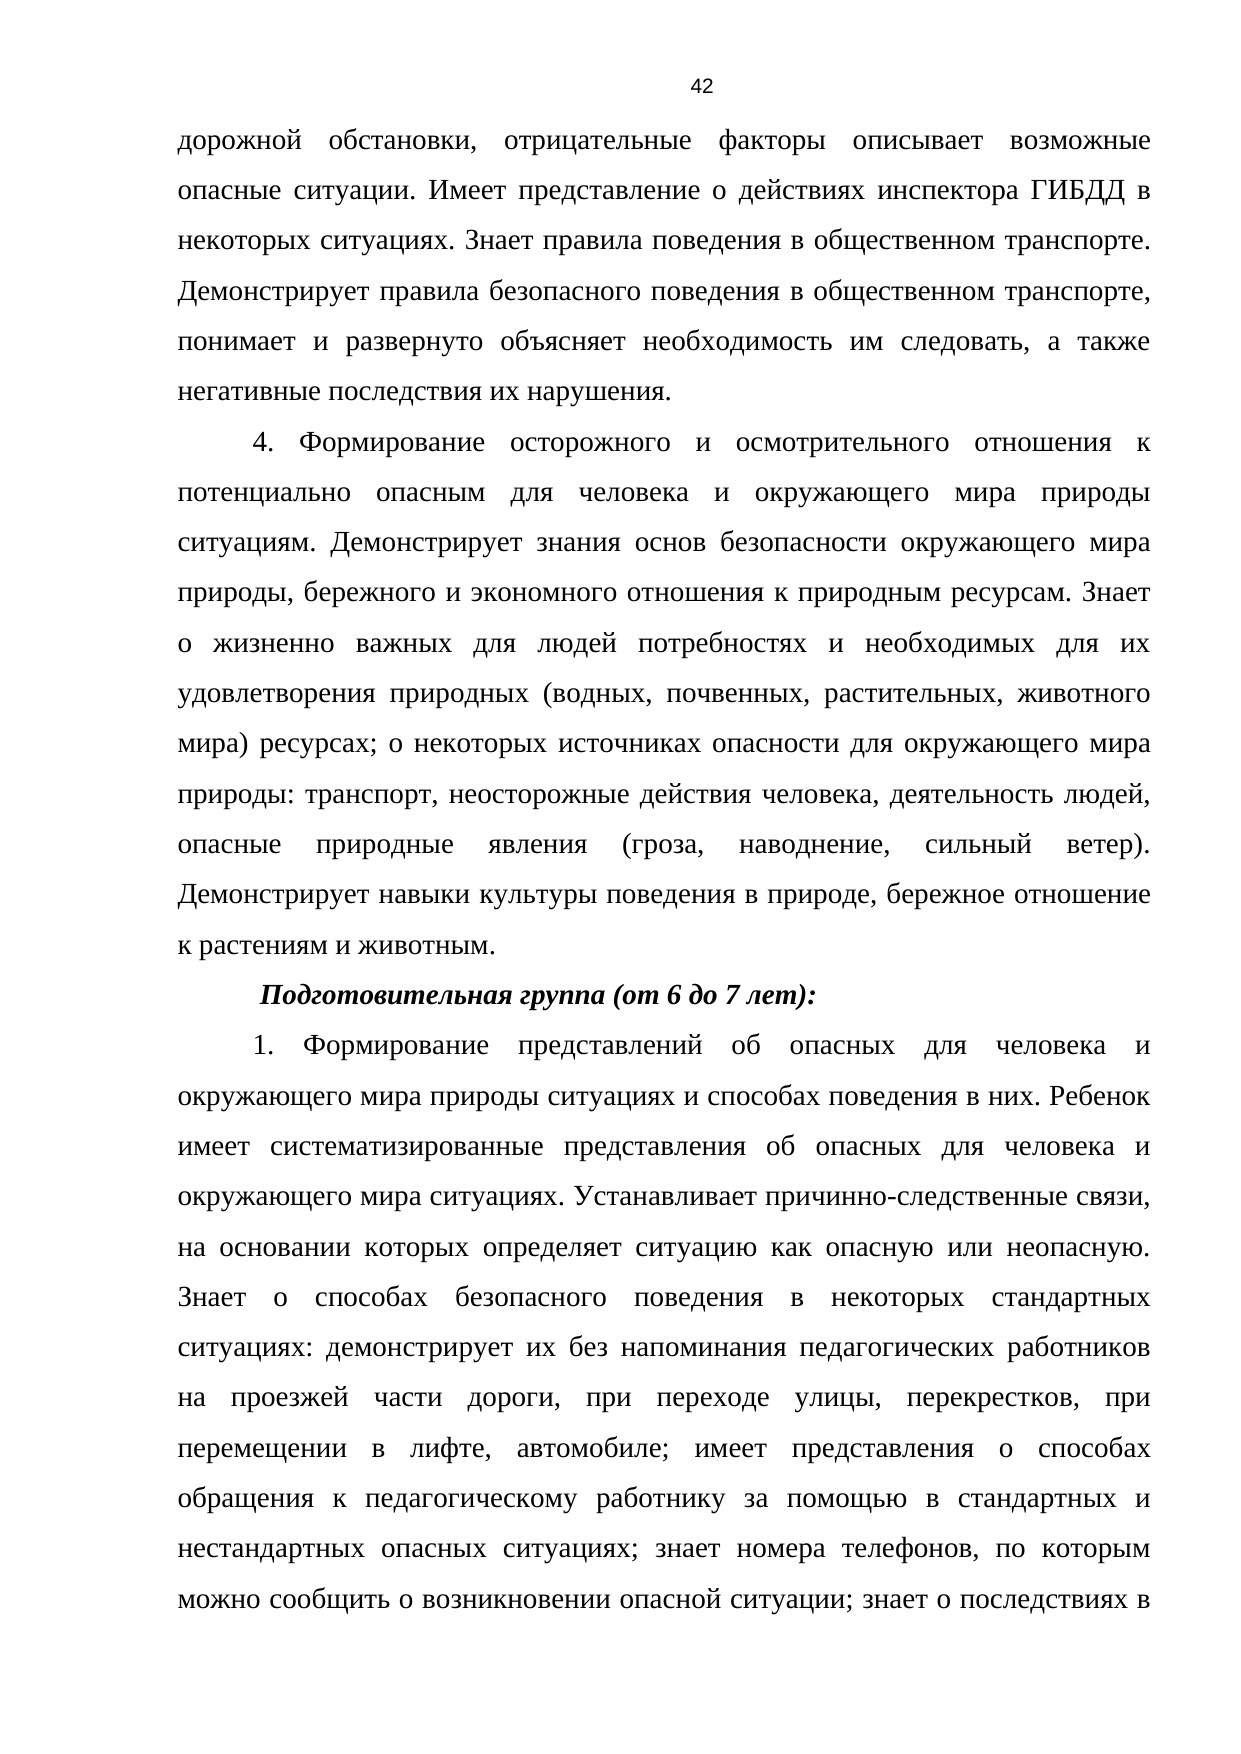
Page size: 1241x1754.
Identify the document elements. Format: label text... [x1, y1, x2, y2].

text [177, 1027, 1152, 1614]
text Подготовительная группа (от 6 до 7 лет): [177, 977, 1152, 1011]
text 4. Формирование осторожного и осмотрительного отношения к потенциально опасным для человека и окружающего мира природы ситуациям. Демонстрирует знания основ безопасности окружающего мира природы, бережного и экономного отношения к природным ресурсам. Знает о жизненно важных для людей потребностях и необходимых для их удовлетворения природных (водных, почвенных, растительных, животного мира) ресурсах; о некоторых источниках опасности для окружающего мира природы: транспорт, неосторожные действия человека, деятельность людей, опасные природные явления (гроза, наводнение, сильный ветер). Демонстрирует навыки культуры поведения в природе, бережное отношение к растениям и животным. [177, 424, 1152, 960]
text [177, 122, 1152, 407]
